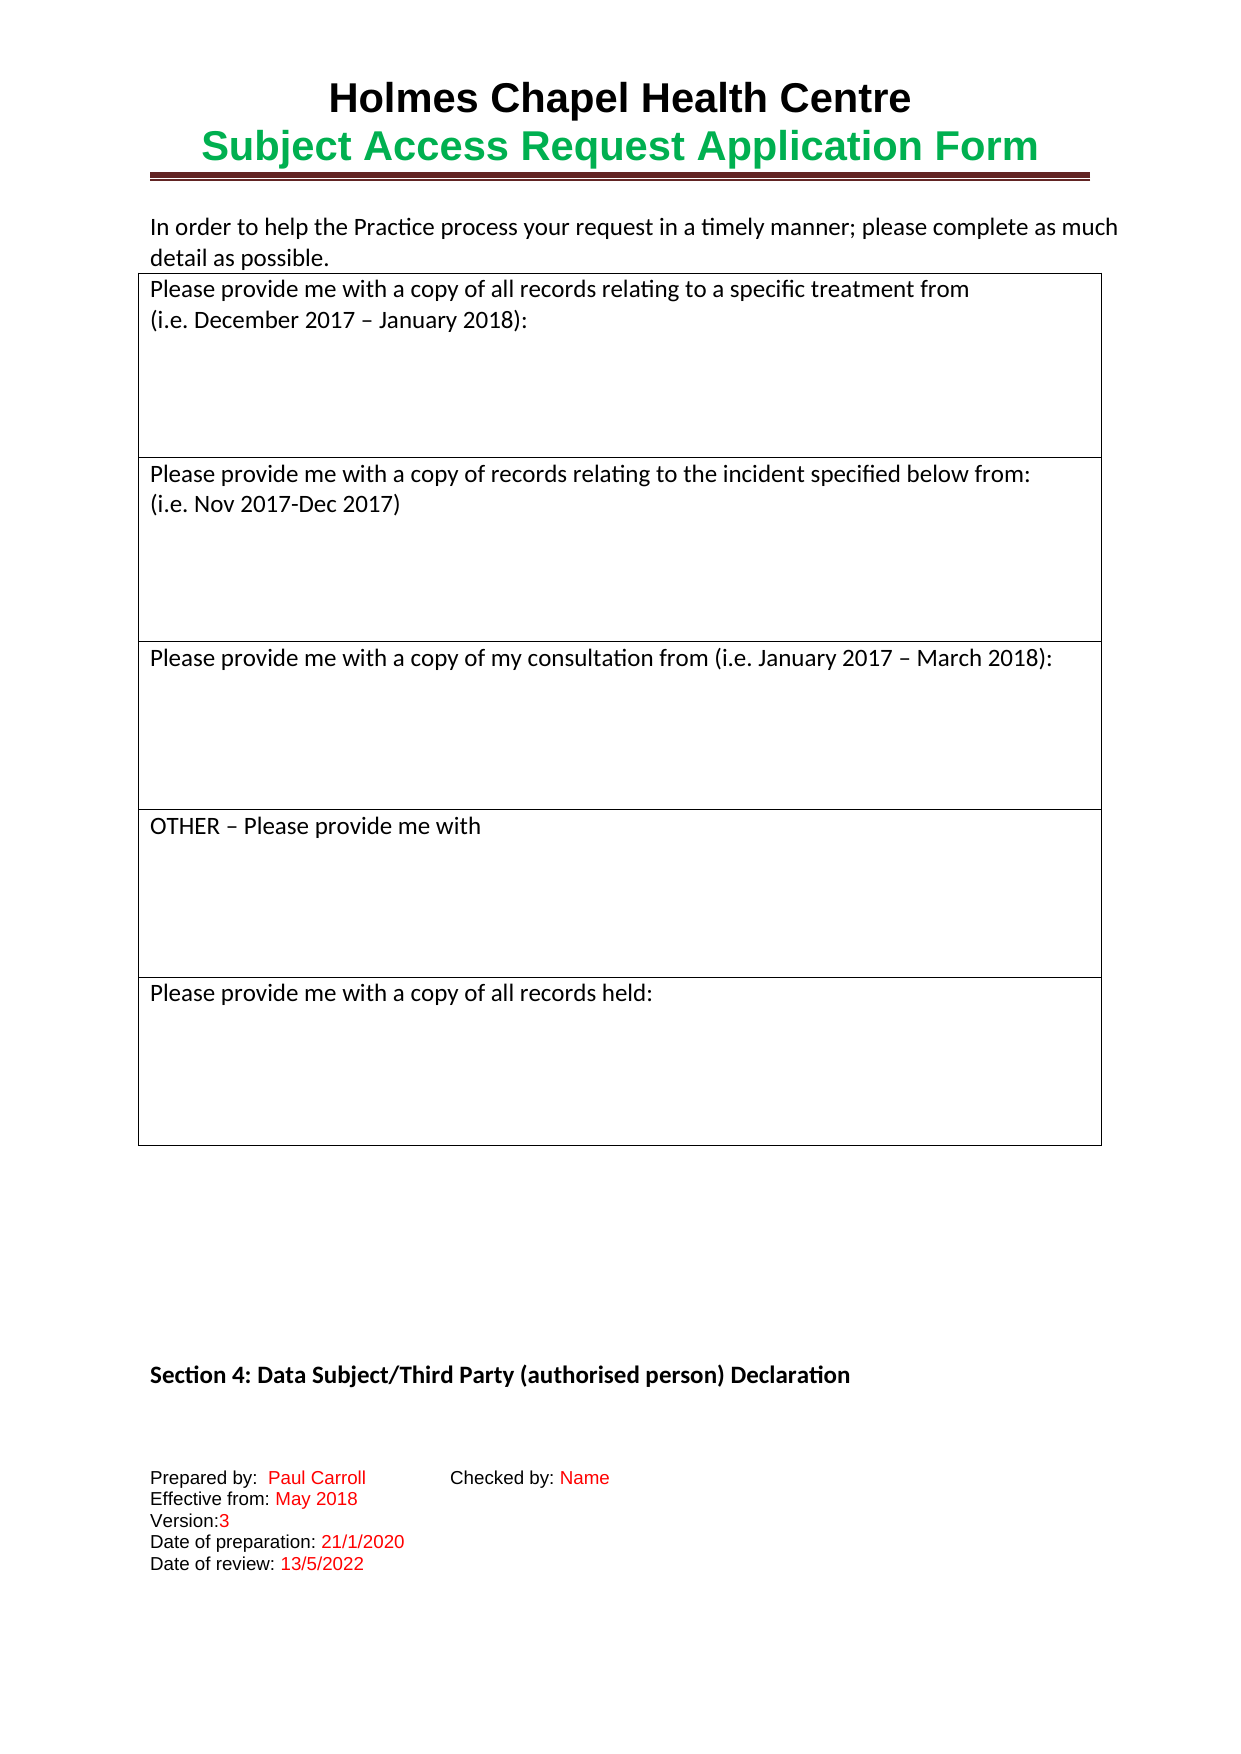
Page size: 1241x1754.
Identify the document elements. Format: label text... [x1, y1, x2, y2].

table_cell Please provide me with a copy of my consultation from (i.e. January 2017 – March 2018): [139, 642, 1101, 809]
table_header Please provide me with a copy of all records relating to a specific treatment from (i.e. December 2017 – January 2018): [139, 274, 1101, 457]
text In order to help the Practice process your request in a timely manner; please complete as much detail as possible. [150, 212, 1162, 273]
table_cell OTHER – Please provide me with [139, 810, 1101, 977]
table_cell Please provide me with a copy of all records held: [139, 978, 1101, 1144]
table_cell Please provide me with a copy of records relating to the incident specified below from: (i.e. Nov 2017-Dec 2017) [139, 458, 1101, 641]
text Section 4: Data Subject/Third Party (authorised person) Declaration [150, 1359, 1162, 1390]
